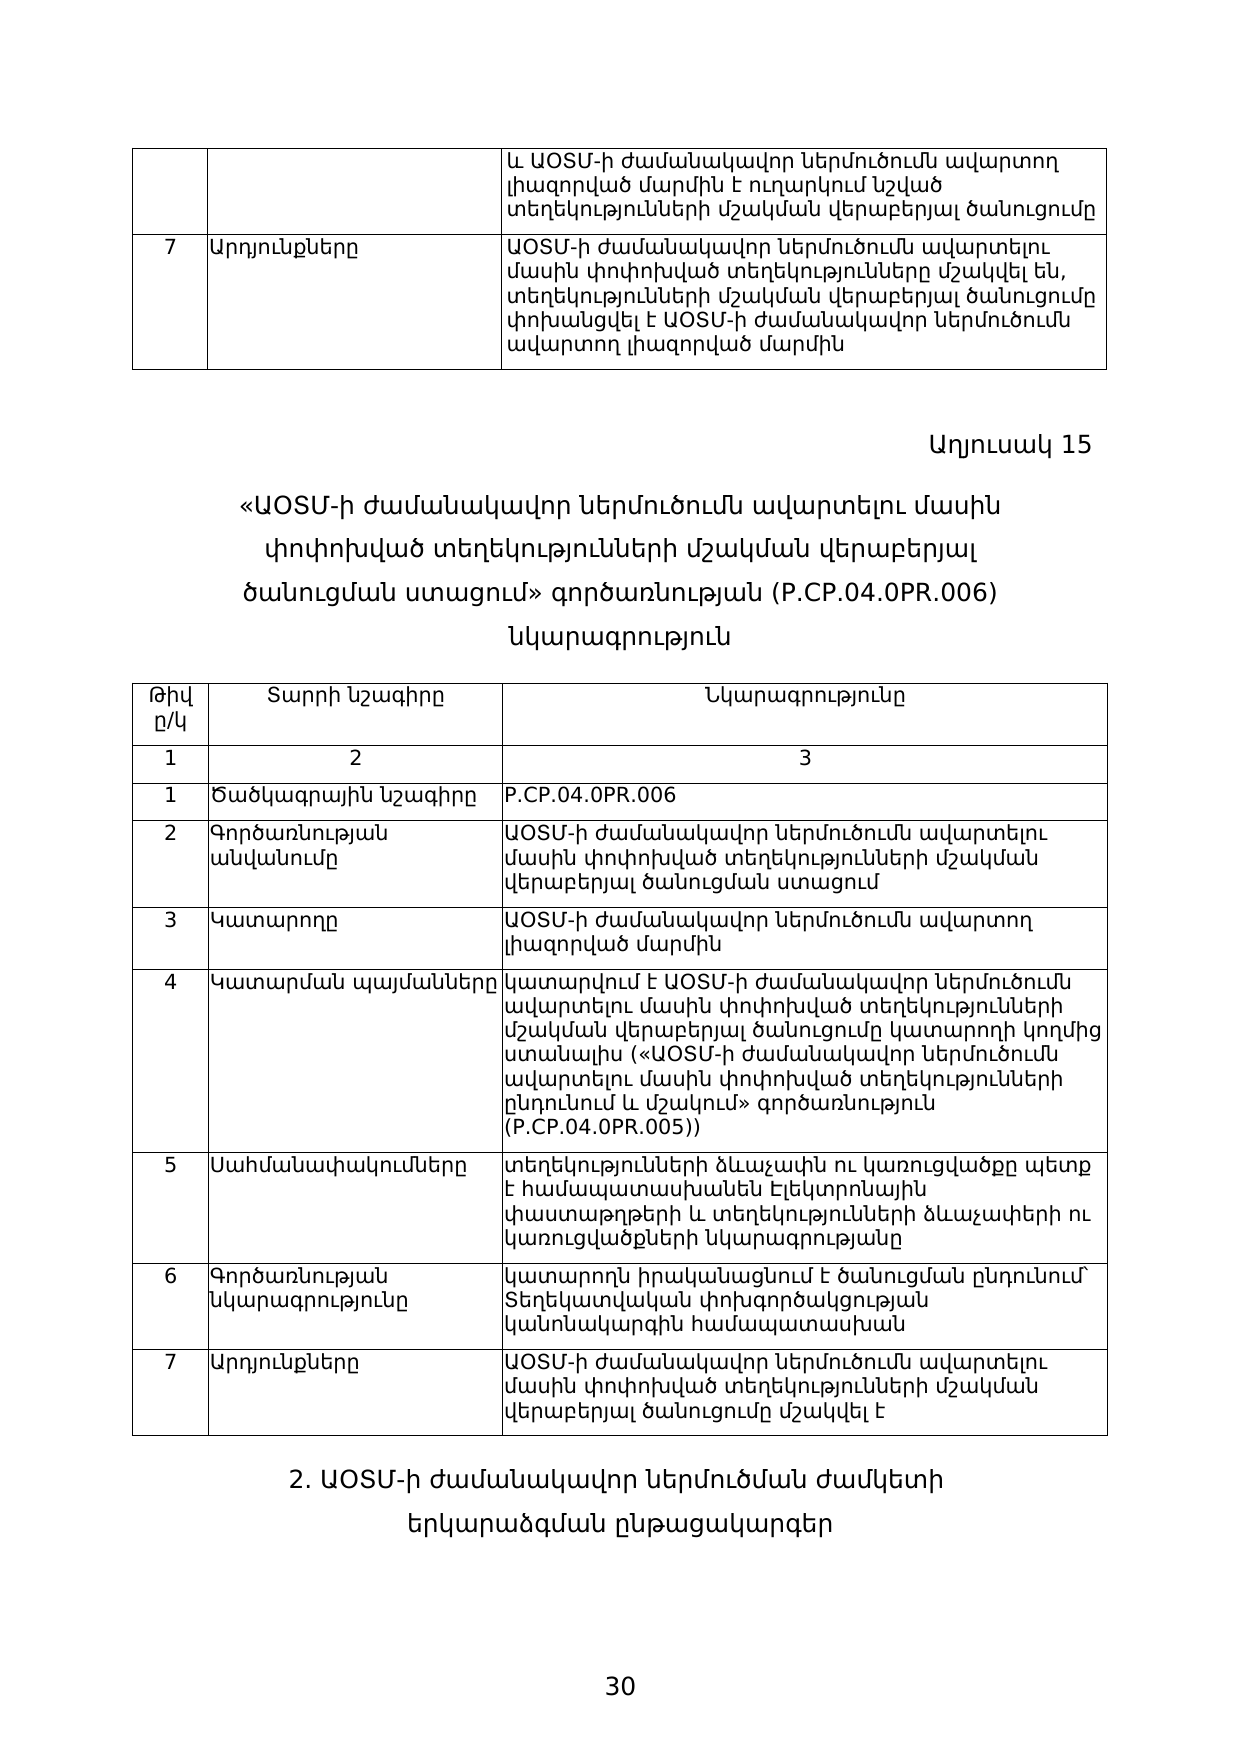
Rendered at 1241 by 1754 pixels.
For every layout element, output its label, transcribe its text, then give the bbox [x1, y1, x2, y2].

table_cell 6 [133, 1264, 208, 1349]
table_cell 6 [133, 149, 207, 234]
table_cell Գործառնության անվանումը [209, 821, 502, 907]
table_cell P.CP.04.0PR.006 [503, 784, 1107, 820]
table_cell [208, 149, 501, 234]
table_cell 3 [133, 908, 208, 969]
table_cell Սահմանափակումները [209, 1153, 502, 1263]
table_cell տեղեկությունների ձևաչափն ու կառուցվածքը պետք է համապատասխանեն Էլեկտրոնային փաստաթղթերի և տեղեկությունների ձևաչափերի ու կառուցվածքների նկարագրությանը [503, 1153, 1107, 1263]
table_cell 2 [133, 821, 208, 907]
table_cell 3 [503, 746, 1107, 782]
table_cell ԱՕՏՄ-ի ժամանակավոր ներմուծումն ավարտող լիազորված մարմին [503, 908, 1107, 969]
table_cell Արդյունքները [208, 235, 501, 369]
table_cell Գործառնության նկարագրությունը [209, 1264, 502, 1349]
table_cell 7 [133, 235, 207, 369]
table_cell 4 [133, 970, 208, 1152]
table_header Տարրի նշագիրը [209, 684, 502, 744]
table_cell 1 [133, 746, 208, 782]
table_cell կատարվում է ԱՕՏՄ-ի ժամանակավոր ներմուծումն ավարտելու մասին փոփոխված տեղեկությունների մշակման վերաբերյալ ծանուցումը կատարողի կողմից ստանալիս («ԱՕՏՄ-ի ժամանակավոր ներմուծումն ավարտելու մասին փոփոխված տեղեկությունների ընդունում և մշակում» գործառնություն (P.CP.04.0PR.005)) [503, 970, 1107, 1152]
table_header Թիվ ը/կ [133, 684, 208, 744]
text «ԱՕՏՄ-ի ժամանակավոր ներմուծումն ավարտելու մասին փոփոխված տեղեկությունների մշակման վերաբերյալ ծանուցման ստացում» գործառնության (P.CP.04.0PR.006) նկարագրություն [207, 491, 1033, 651]
table_cell Արդյունքները [209, 1350, 502, 1435]
table_cell 2 [209, 746, 502, 782]
text Աղյուսակ 15 [148, 430, 1092, 459]
table_cell Ծածկագրային նշագիրը [209, 784, 502, 820]
table_header Նկարագրությունը [503, 684, 1107, 744]
table_cell ԱՕՏՄ-ի ժամանակավոր ներմուծումն ավարտելու մասին փոփոխված տեղեկությունների մշակման վերաբերյալ ծանուցման ստացում [503, 821, 1107, 907]
table_cell 1 [133, 784, 208, 820]
table_cell Կատարման պայմանները [209, 970, 502, 1152]
table_cell 5 [133, 1153, 208, 1263]
text 2. ԱՕՏՄ-ի ժամանակավոր ներմուծման ժամկետի երկարաձգման ընթացակարգեր [207, 1466, 1033, 1538]
table_cell ԱՕՏՄ-ի ժամանակավոր ներմուծումն ավարտելու մասին փոփոխված տեղեկությունների մշակման վերաբերյալ ծանուցումը մշակվել է [503, 1350, 1107, 1435]
table_cell Կատարողը [209, 908, 502, 969]
table_cell 7 [133, 1350, 208, 1435]
table_cell ԱՕՏՄ-ի ժամանակավոր ներմուծումն ավարտելու մասին փոփոխված տեղեկությունները մշակվել են, տեղեկությունների մշակման վերաբերյալ ծանուցումը փոխանցվել է ԱՕՏՄ-ի ժամանակավոր ներմուծումն ավարտող լիազորված մարմին [502, 235, 1106, 369]
table_cell կատարողն իրականացնում է ծանուցման ընդունում՝ Տեղեկատվական փոխգործակցության կանոնակարգին համապատասխան [503, 1264, 1107, 1349]
